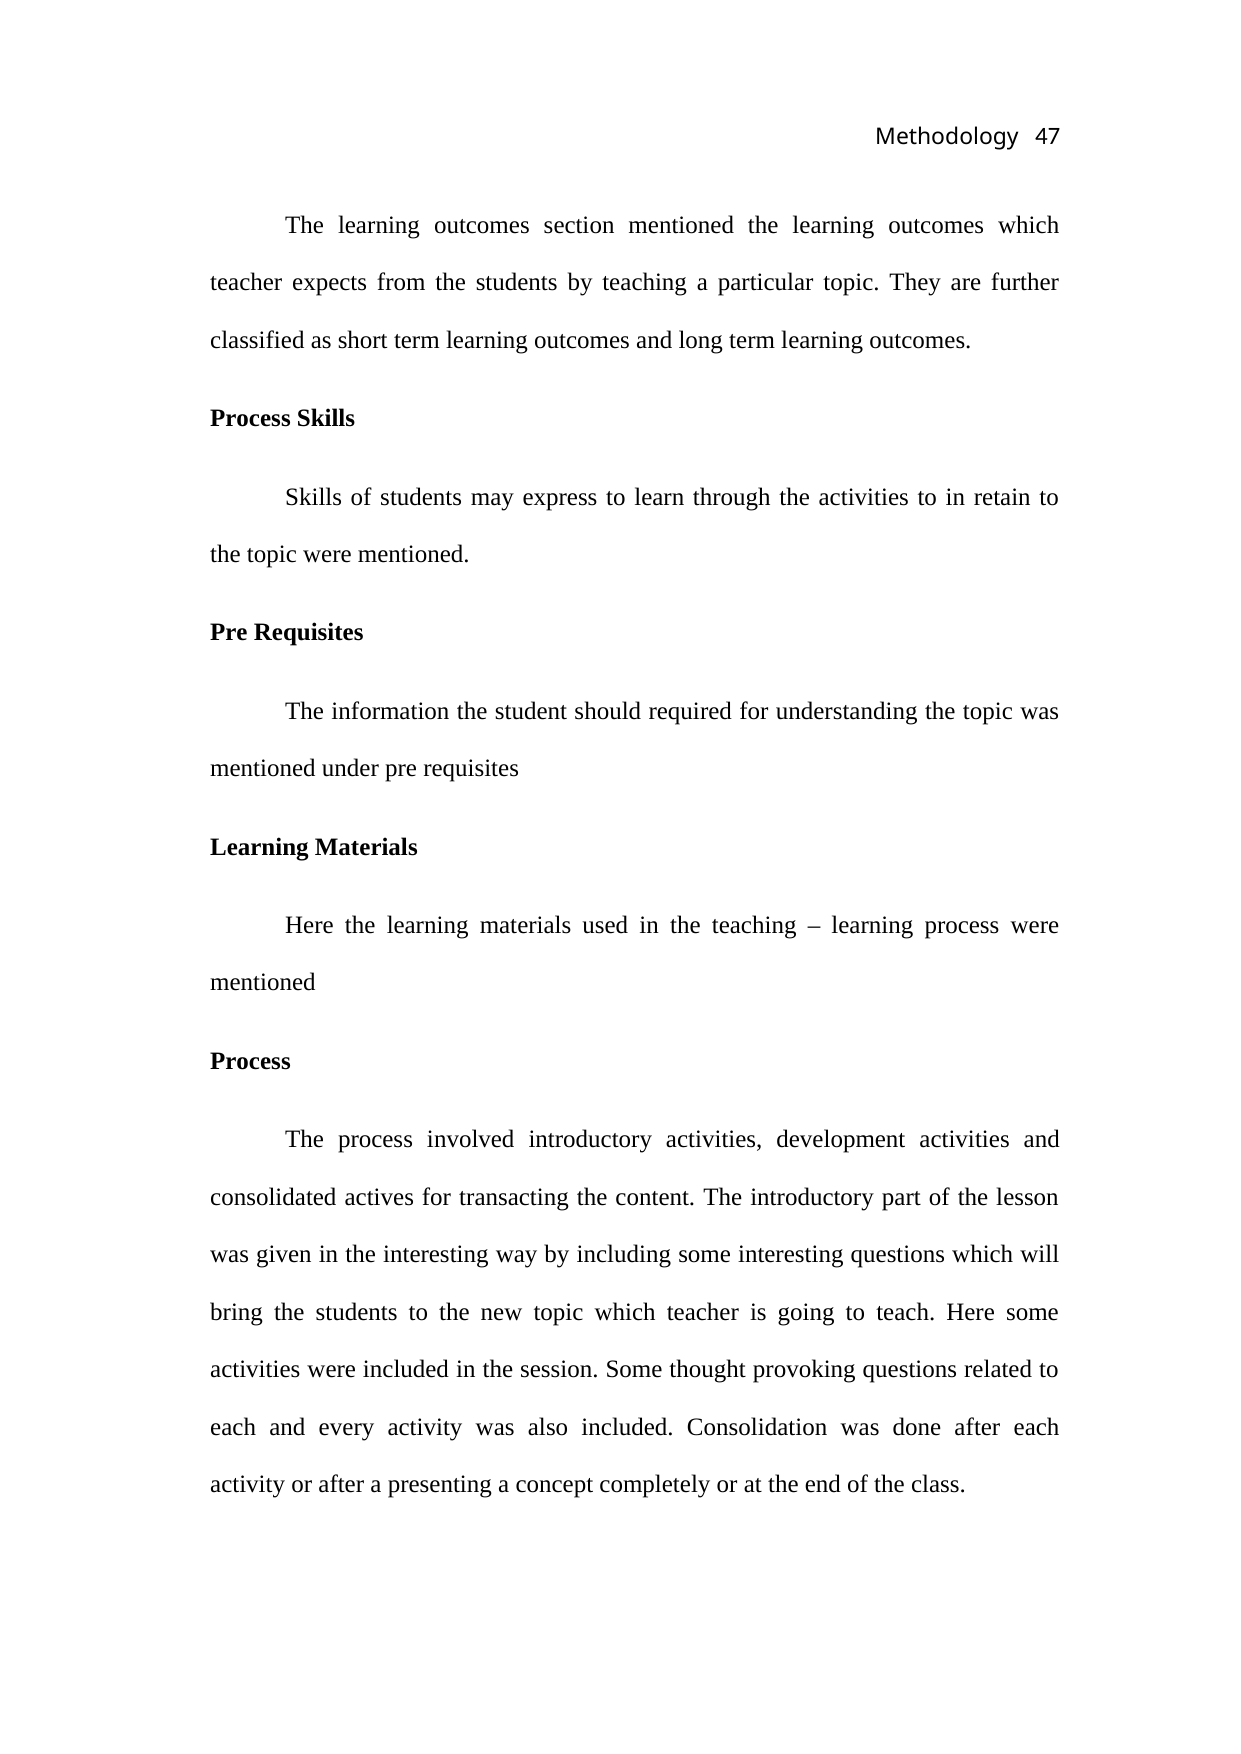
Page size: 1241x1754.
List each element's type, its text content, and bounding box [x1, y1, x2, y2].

text Process Skills [210, 403, 1060, 432]
text Learning Materials [210, 832, 1060, 860]
text The learning outcomes section mentioned the learning outcomes which teacher expects from the students by teaching a particular topic. They are further classified as short term learning outcomes and long term learning outcomes. [210, 210, 1060, 354]
text The information the student should required for understanding the topic was mentioned under pre requisites [210, 696, 1060, 782]
text Pre Requisites [210, 617, 1060, 646]
text Skills of students may express to learn through the activities to in retain to the topic were mentioned. [210, 482, 1060, 568]
text Here the learning materials used in the teaching – learning process were mentioned [210, 910, 1060, 996]
text Process [210, 1046, 1060, 1074]
text The process involved introductory activities, development activities and consolidated actives for transacting the content. The introductory part of the lesson was given in the interesting way by including some interesting questions which will bring the students to the new topic which teacher is going to teach. Here some activities were included in the session. Some thought provoking questions related to each and every activity was also included. Consolidation was done after each activity or after a presenting a concept completely or at the end of the class. [210, 1124, 1060, 1498]
